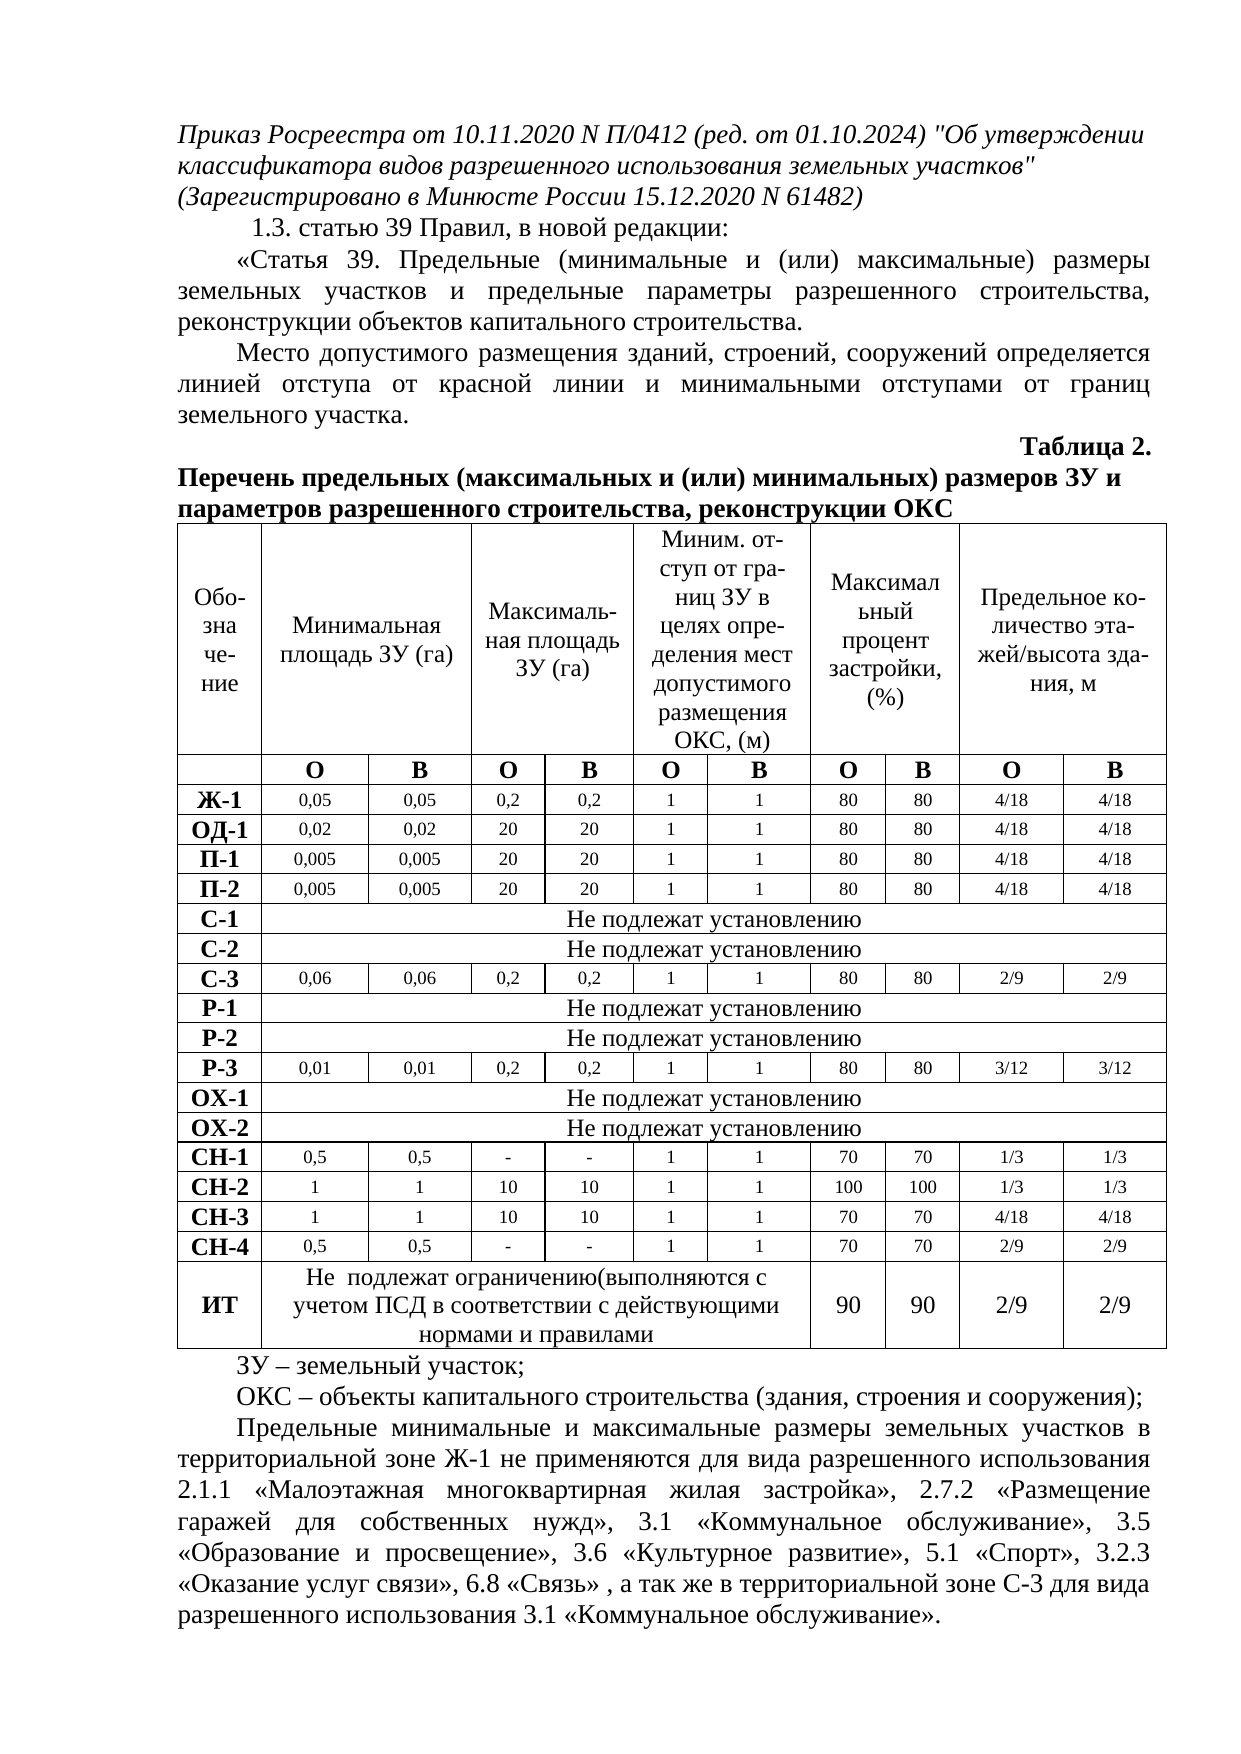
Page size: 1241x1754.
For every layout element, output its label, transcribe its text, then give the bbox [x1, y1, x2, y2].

table_cell СН-4 [178, 1232, 261, 1261]
table_cell Р-1 [178, 994, 261, 1022]
table_cell 70 [886, 1202, 959, 1231]
table_cell 70 [886, 1232, 959, 1261]
table_cell О [262, 755, 368, 784]
text Место допустимого размещения зданий, строений, сооружений определяется линией отступа от красной линии и минимальными отступами от границ земельного участка. [177, 336, 1152, 429]
table_cell Не подлежат установлению [262, 1113, 1166, 1141]
table_header Максимальный процент застройки, (%) [811, 524, 959, 754]
table_cell 80 [811, 815, 885, 843]
table_cell В [886, 755, 959, 784]
table_cell 1 [634, 964, 707, 992]
table_cell 4/18 [960, 874, 1063, 903]
table_cell 0,06 [262, 964, 368, 992]
table_cell 1/3 [1064, 1172, 1166, 1201]
table_cell 100 [886, 1172, 959, 1201]
table_cell В [369, 755, 471, 784]
table_cell 0,5 [369, 1232, 471, 1261]
table_cell 80 [886, 785, 959, 814]
table_cell ОД-1 [178, 815, 261, 843]
table_cell 0,02 [369, 815, 471, 843]
table_cell - [472, 1232, 544, 1261]
table_cell - [546, 1232, 633, 1261]
table_cell 80 [811, 874, 885, 903]
table_cell В [708, 755, 810, 784]
table_cell 3/12 [1064, 1053, 1166, 1082]
table_cell 80 [886, 845, 959, 873]
table_cell 1 [708, 1202, 810, 1231]
text Перечень предельных (максимальных и (или) минимальных) размеров ЗУ и параметров разрешенного строительства, реконструкции ОКС [177, 461, 1152, 523]
table_cell 70 [811, 1143, 885, 1171]
table_cell 1 [708, 1172, 810, 1201]
table_cell 1 [634, 815, 707, 843]
table_cell В [546, 755, 633, 784]
table_cell 0,2 [472, 964, 544, 992]
table_cell 4/18 [1064, 785, 1166, 814]
table_cell 90 [811, 1262, 885, 1348]
table_cell 20 [546, 845, 633, 873]
table_cell О [472, 755, 544, 784]
table_cell 10 [546, 1172, 633, 1201]
table_cell 80 [886, 815, 959, 843]
table_cell 4/18 [960, 785, 1063, 814]
table_cell 0,01 [262, 1053, 368, 1082]
table_cell ОХ-2 [178, 1113, 261, 1141]
table_cell ИТ [178, 1262, 261, 1348]
table_cell 0,06 [369, 964, 471, 992]
table_cell 4/18 [1064, 1202, 1166, 1231]
text Таблица 2. [177, 429, 1152, 461]
table_cell 0,05 [369, 785, 471, 814]
table_cell 1 [634, 785, 707, 814]
table_cell 1 [634, 1232, 707, 1261]
table_cell 1 [634, 845, 707, 873]
table_header Максимальная площадь ЗУ (га) [472, 524, 633, 754]
table_cell 1 [708, 785, 810, 814]
table_cell 1 [634, 874, 707, 903]
table_header Минимальная площадь ЗУ (га) [262, 524, 471, 754]
table_cell 1 [262, 1202, 368, 1231]
table_cell 1/3 [1064, 1143, 1166, 1171]
table_header Предельное количество этажей/высота здания, м [960, 524, 1166, 754]
table_cell 0,2 [546, 964, 633, 992]
table_cell 2/9 [960, 1232, 1063, 1261]
table_cell 20 [472, 845, 544, 873]
table_cell Не подлежат установлению [262, 994, 1166, 1022]
table_cell С-3 [178, 964, 261, 992]
table_cell 80 [886, 874, 959, 903]
table_cell В [1064, 755, 1166, 784]
table_cell - [472, 1143, 544, 1171]
table_cell 80 [811, 845, 885, 873]
table_cell 10 [472, 1172, 544, 1201]
table_header Обозна чение [178, 524, 261, 754]
table_cell ОХ-1 [178, 1083, 261, 1112]
table_cell Р-3 [178, 1053, 261, 1082]
table_cell Не подлежат установлению [262, 934, 1166, 963]
table_cell 4/18 [960, 815, 1063, 843]
table_cell Не подлежат установлению [262, 1023, 1166, 1052]
table_cell 0,005 [262, 874, 368, 903]
table_cell 0,005 [369, 874, 471, 903]
table_cell 1 [708, 1143, 810, 1171]
table_cell 1/3 [960, 1143, 1063, 1171]
table_cell 2/9 [960, 1262, 1063, 1348]
table_cell 1 [634, 1053, 707, 1082]
table_cell 80 [811, 964, 885, 992]
table_cell 1 [708, 964, 810, 992]
table_cell 0,05 [262, 785, 368, 814]
table_cell 20 [546, 874, 633, 903]
text Приказ Росреестра от 10.11.2020 N П/0412 (ред. от 01.10.2024) "Об утверждении классификатора видов разрешенного использования земельных участков" (Зарегистрировано в Минюсте России 15.12.2020 N 61482) [177, 118, 1152, 212]
table_cell 1 [708, 1053, 810, 1082]
table_cell 70 [811, 1202, 885, 1231]
table_cell 1 [369, 1202, 471, 1231]
table_cell Р-2 [178, 1023, 261, 1052]
table_cell 0,5 [262, 1232, 368, 1261]
text ОКС – объекты капитального строительства (здания, строения и сооружения); [177, 1380, 1152, 1411]
table_cell 0,005 [262, 845, 368, 873]
text 1.3. статью 39 Правил, в новой редакции: [177, 212, 1152, 243]
table_cell 70 [811, 1232, 885, 1261]
table_cell О [960, 755, 1063, 784]
table_cell 20 [546, 815, 633, 843]
table_cell 1 [634, 1202, 707, 1231]
table_cell 20 [472, 815, 544, 843]
table_cell 1 [369, 1172, 471, 1201]
table_cell П-1 [178, 845, 261, 873]
table_cell 2/9 [1064, 964, 1166, 992]
table_cell - [546, 1143, 633, 1171]
table_cell 0,2 [472, 1053, 544, 1082]
table_cell 1 [634, 1172, 707, 1201]
table_cell С-1 [178, 904, 261, 933]
table_cell 1 [262, 1172, 368, 1201]
table_cell 2/9 [1064, 1232, 1166, 1261]
text ЗУ – земельный участок; [177, 1349, 1152, 1380]
table_cell [178, 755, 261, 784]
table_cell 80 [811, 785, 885, 814]
table_cell О [811, 755, 885, 784]
table_cell 1 [634, 1143, 707, 1171]
table_cell 70 [886, 1143, 959, 1171]
table_cell 0,005 [369, 845, 471, 873]
table_cell 0,02 [262, 815, 368, 843]
table_cell 10 [546, 1202, 633, 1231]
table_cell 4/18 [960, 845, 1063, 873]
table_cell 1 [708, 845, 810, 873]
table_cell 4/18 [960, 1202, 1063, 1231]
table_cell Не подлежат установлению [262, 904, 1166, 933]
table_cell 0,2 [472, 785, 544, 814]
table_cell С-2 [178, 934, 261, 963]
text «Статья 39. Предельные (минимальные и (или) максимальные) размеры земельных участков и предельные параметры разрешенного строительства, реконструкции объектов капитального строительства. [177, 243, 1152, 336]
table_cell 2/9 [1064, 1262, 1166, 1348]
table_cell О [634, 755, 707, 784]
table_cell 4/18 [1064, 845, 1166, 873]
table_cell 20 [472, 874, 544, 903]
table_cell 100 [811, 1172, 885, 1201]
table_cell Ж-1 [178, 785, 261, 814]
table_cell 3/12 [960, 1053, 1063, 1082]
text Предельные минимальные и максимальные размеры земельных участков в территориальной зоне Ж-1 не применяются для вида разрешенного использования 2.1.1 «Малоэтажная многоквартирная жилая застройка», 2.7.2 «Размещение гаражей для собственных нужд», 3.1 «Коммунальное обслуживание», 3.5 «Образование и просвещение», 3.6 «Культурное развитие», 5.1 «Спорт», 3.2.3 «Оказание услуг связи», 6.8 «Связь» , а так же в территориальной зоне С-3 для вида разрешенного использования 3.1 «Коммунальное обслуживание». [177, 1411, 1152, 1629]
table_cell 1/3 [960, 1172, 1063, 1201]
table_cell 4/18 [1064, 815, 1166, 843]
table_cell Не подлежат установлению [262, 1083, 1166, 1112]
table_cell 90 [886, 1262, 959, 1348]
table_cell 0,5 [369, 1143, 471, 1171]
table_cell 80 [886, 964, 959, 992]
table_cell 0,01 [369, 1053, 471, 1082]
table_cell Не подлежат ограничению(выполняются с учетом ПСД в соответствии с действующими нормами и правилами [262, 1262, 810, 1348]
table_header Миним. отступ от границ ЗУ в целях определения мест допустимого размещения ОКС, (м) [634, 524, 810, 754]
table_cell 0,2 [546, 785, 633, 814]
table_cell П-2 [178, 874, 261, 903]
table_cell 10 [472, 1202, 544, 1231]
table_cell СН-3 [178, 1202, 261, 1231]
table_cell 4/18 [1064, 874, 1166, 903]
table_cell СН-2 [178, 1172, 261, 1201]
table_cell СН-1 [178, 1143, 261, 1171]
table_cell 0,2 [546, 1053, 633, 1082]
table_cell 0,5 [262, 1143, 368, 1171]
table_cell 1 [708, 815, 810, 843]
table_cell 80 [811, 1053, 885, 1082]
table_cell 80 [886, 1053, 959, 1082]
table_cell 2/9 [960, 964, 1063, 992]
table_cell 1 [708, 1232, 810, 1261]
table_cell 1 [708, 874, 810, 903]
